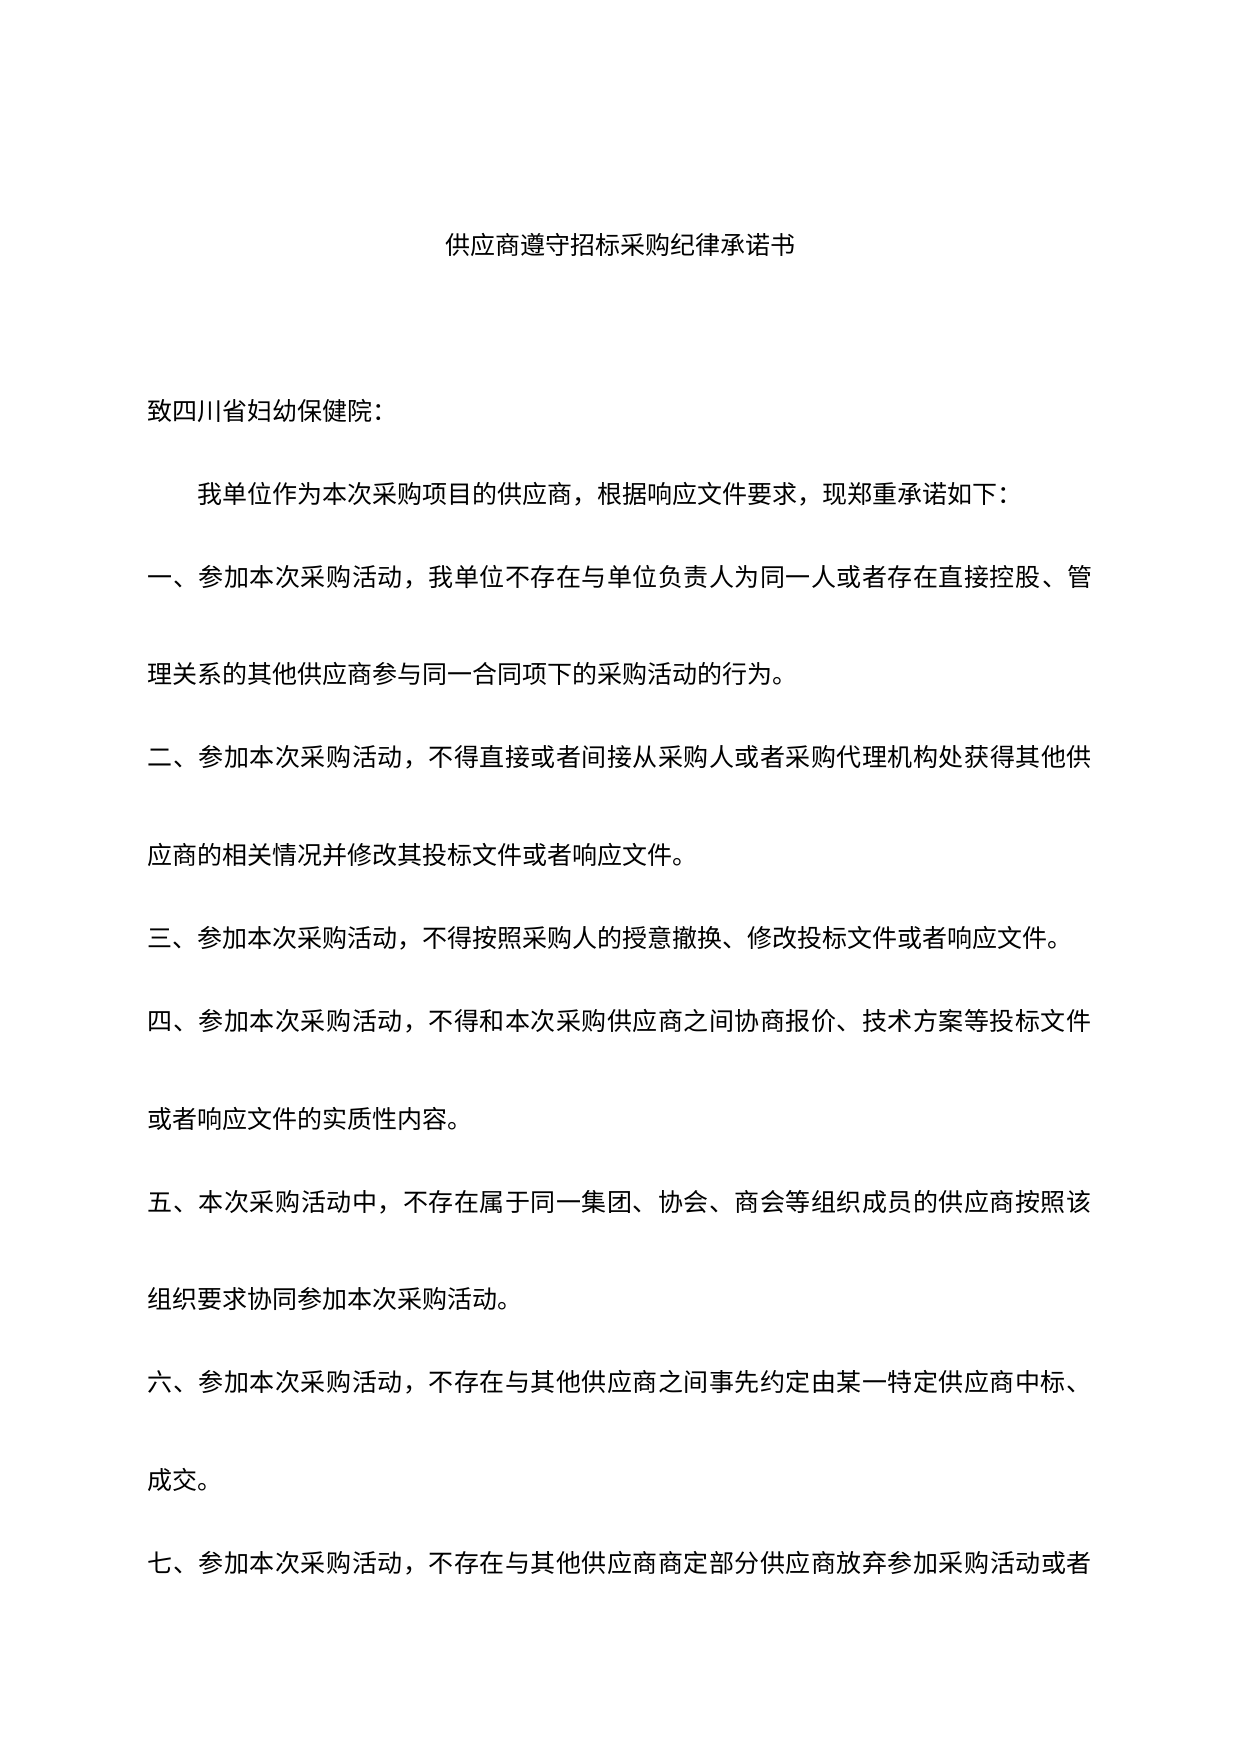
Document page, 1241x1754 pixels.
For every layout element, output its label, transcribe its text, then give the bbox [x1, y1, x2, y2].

text 致四川省妇幼保健院： [148, 377, 1093, 442]
text 我单位作为本次采购项目的供应商，根据响应文件要求，现郑重承诺如下： [148, 460, 1093, 525]
text 五、本次采购活动中，不存在属于同一集团、协会、商会等组织成员的供应商按照该组织要求协同参加本次采购活动。 [148, 1168, 1093, 1330]
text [148, 1529, 1093, 1594]
text 供应商遵守招标采购纪律承诺书 [148, 211, 1093, 276]
text 四、参加本次采购活动，不得和本次采购供应商之间协商报价、技术方案等投标文件或者响应文件的实质性内容。 [148, 987, 1093, 1150]
text 三、参加本次采购活动，不得按照采购人的授意撤换、修改投标文件或者响应文件。 [148, 904, 1093, 969]
text 二、参加本次采购活动，不得直接或者间接从采购人或者采购代理机构处获得其他供应商的相关情况并修改其投标文件或者响应文件。 [148, 723, 1093, 886]
text 六、参加本次采购活动，不存在与其他供应商之间事先约定由某一特定供应商中标、成交。 [148, 1348, 1093, 1511]
text 一、参加本次采购活动，我单位不存在与单位负责人为同一人或者存在直接控股、管理关系的其他供应商参与同一合同项下的采购活动的行为。 [148, 543, 1093, 705]
